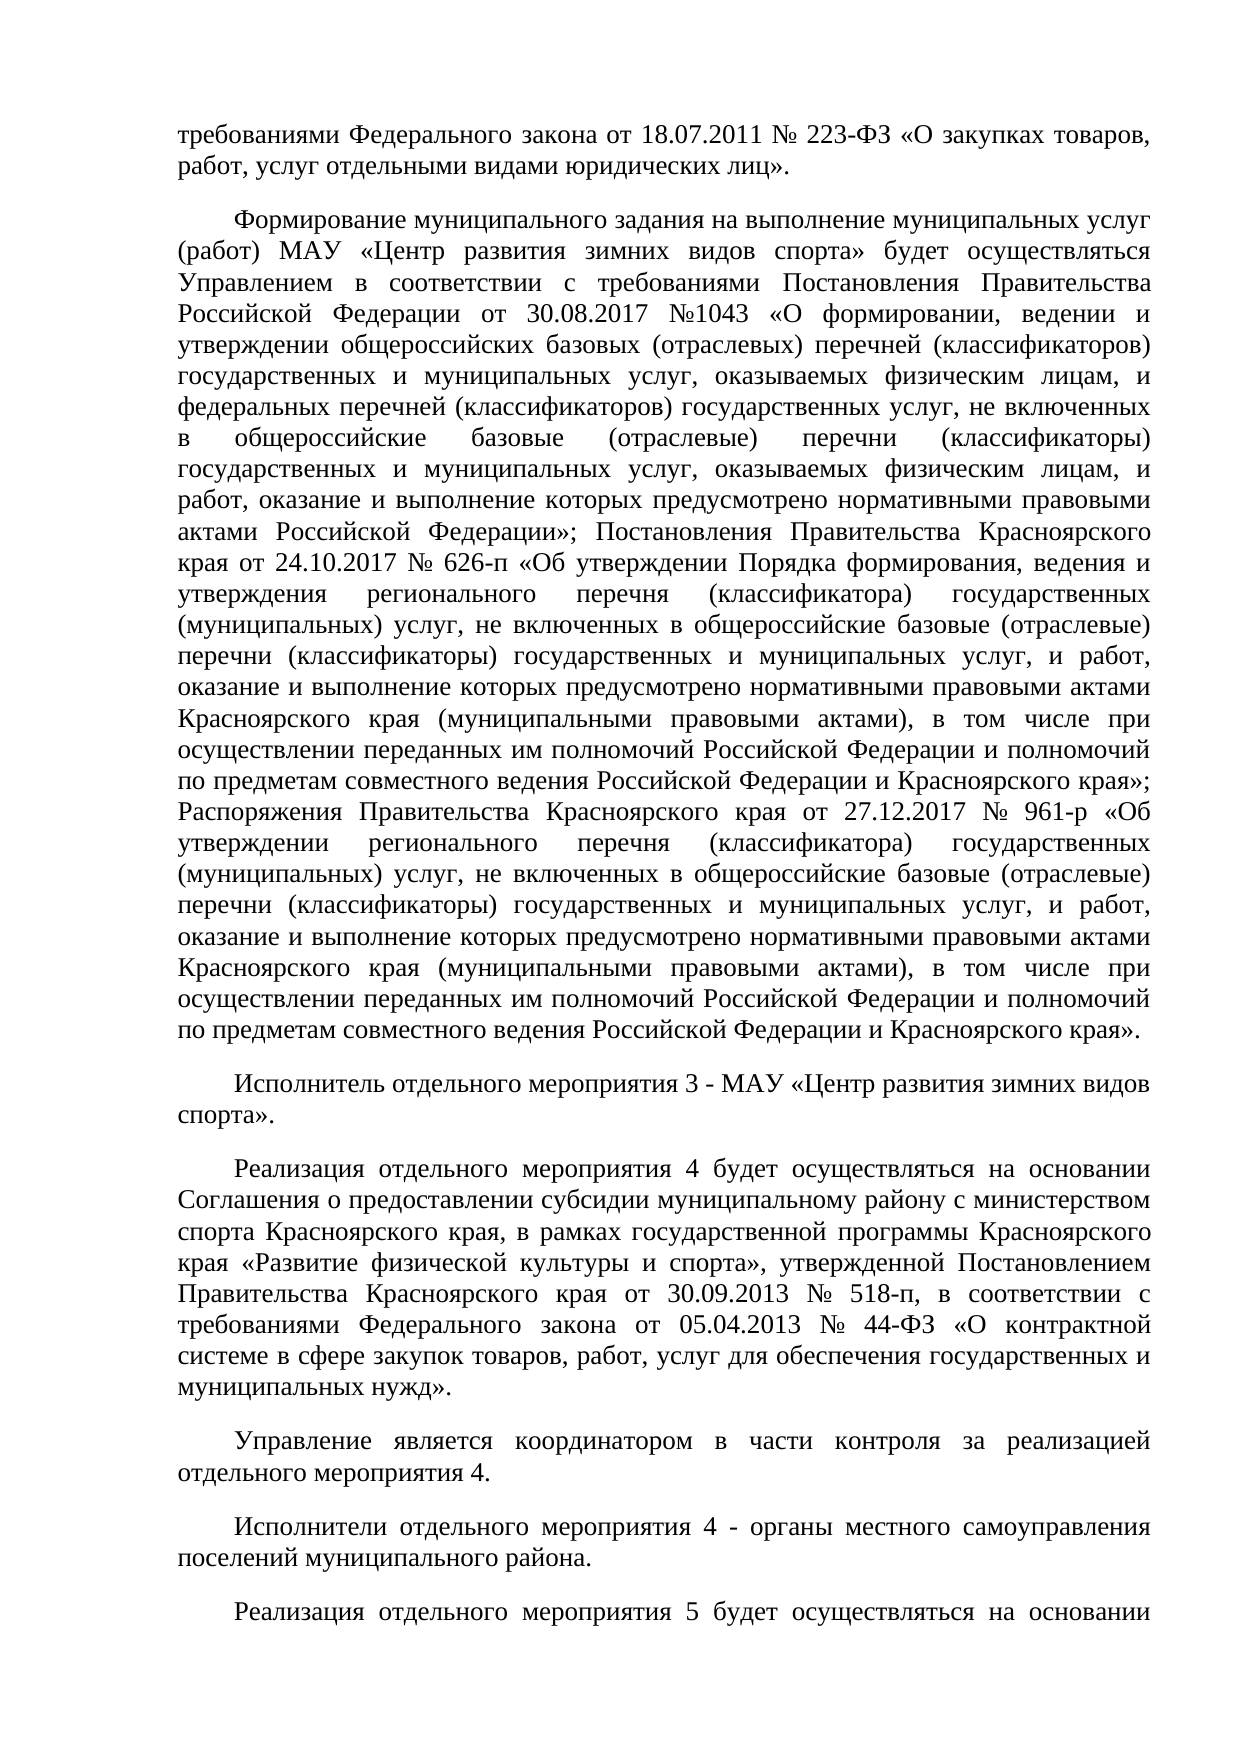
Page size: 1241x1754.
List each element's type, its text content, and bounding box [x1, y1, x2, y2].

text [177, 1595, 1152, 1626]
text Исполнитель отдельного мероприятия 3 - МАУ «Центр развития зимних видов спорта». [177, 1067, 1152, 1129]
text Управление является координатором в части контроля за реализацией отдельного мероприятия 4. [177, 1424, 1152, 1487]
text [177, 118, 1152, 180]
text Реализация отдельного мероприятия 4 будет осуществляться на основании Соглашения о предоставлении субсидии муниципальному району с министерством спорта Красноярского края, в рамках государственной программы Красноярского края «Развитие физической культуры и спорта», утвержденной Постановлением Правительства Красноярского края от 30.09.2013 № 518-п, в соответствии с требованиями Федерального закона от 05.04.2013 № 44-ФЗ «О контрактной системе в сфере закупок товаров, работ, услуг для обеспечения государственных и муниципальных нужд». [177, 1152, 1152, 1402]
text Исполнители отдельного мероприятия 4 - органы местного самоуправления поселений муниципального района. [177, 1510, 1152, 1572]
text Формирование муниципального задания на выполнение муниципальных услуг (работ) МАУ «Центр развития зимних видов спорта» будет осуществляться Управлением в соответствии с требованиями Постановления Правительства Российской Федерации от 30.08.2017 №1043 «О формировании, ведении и утверждении общероссийских базовых (отраслевых) перечней (классификаторов) государственных и муниципальных услуг, оказываемых физическим лицам, и федеральных перечней (классификаторов) государственных услуг, не включенных в общероссийские базовые (отраслевые) перечни (классификаторы) государственных и муниципальных услуг, оказываемых физическим лицам, и работ, оказание и выполнение которых предусмотрено нормативными правовыми актами Российской Федерации»; Постановления Правительства Красноярского края от 24.10.2017 № 626-п «Об утверждении Порядка формирования, ведения и утверждения регионального перечня (классификатора) государственных (муниципальных) услуг, не включенных в общероссийские базовые (отраслевые) перечни (классификаторы) государственных и муниципальных услуг, и работ, оказание и выполнение которых предусмотрено нормативными правовыми актами Красноярского края (муниципальными правовыми актами), в том числе при осуществлении переданных им полномочий Российской Федерации и полномочий по предметам совместного ведения Российской Федерации и Красноярского края»; Распоряжения Правительства Красноярского края от 27.12.2017 № 961-р «Об утверждении регионального перечня (классификатора) государственных (муниципальных) услуг, не включенных в общероссийские базовые (отраслевые) перечни (классификаторы) государственных и муниципальных услуг, и работ, оказание и выполнение которых предусмотрено нормативными правовыми актами Красноярского края (муниципальными правовыми актами), в том числе при осуществлении переданных им полномочий Российской Федерации и полномочий по предметам совместного ведения Российской Федерации и Красноярского края». [177, 203, 1152, 1044]
